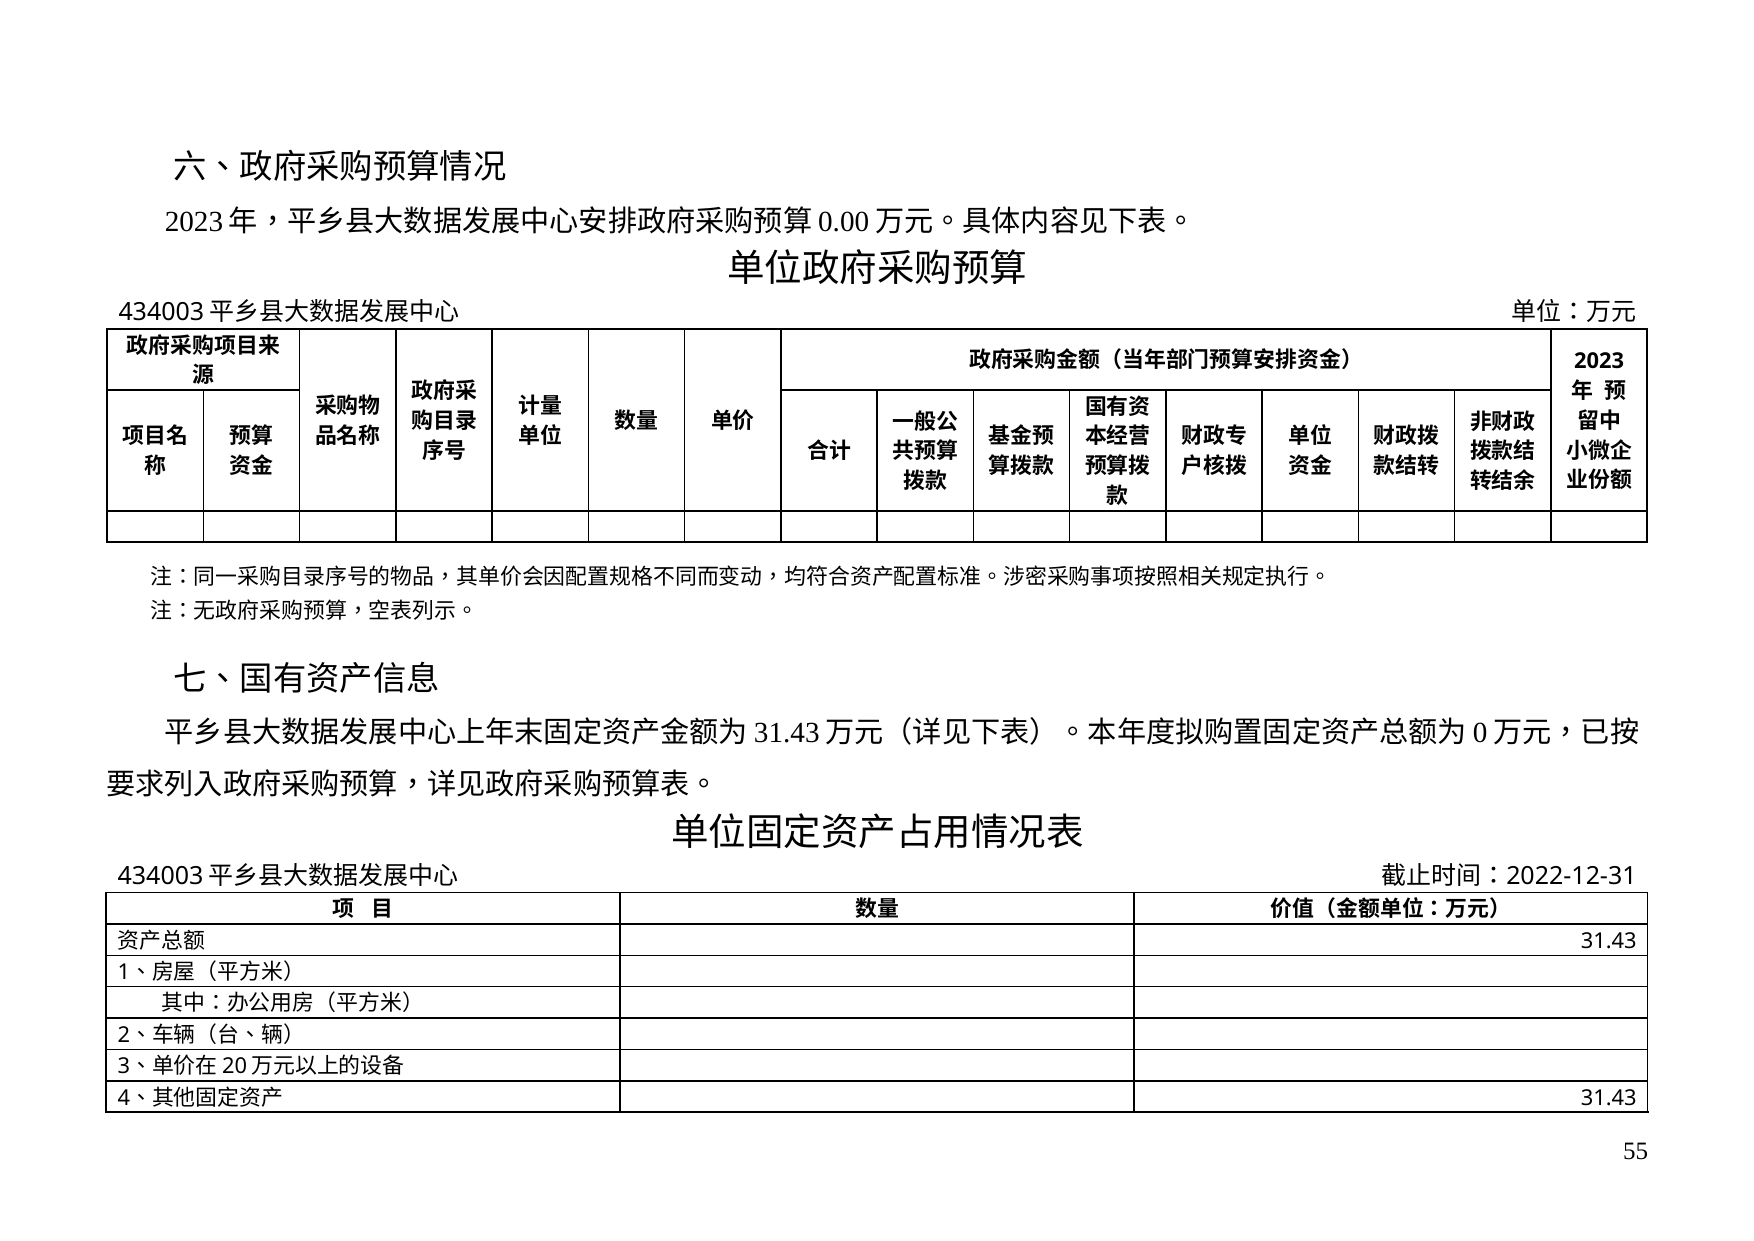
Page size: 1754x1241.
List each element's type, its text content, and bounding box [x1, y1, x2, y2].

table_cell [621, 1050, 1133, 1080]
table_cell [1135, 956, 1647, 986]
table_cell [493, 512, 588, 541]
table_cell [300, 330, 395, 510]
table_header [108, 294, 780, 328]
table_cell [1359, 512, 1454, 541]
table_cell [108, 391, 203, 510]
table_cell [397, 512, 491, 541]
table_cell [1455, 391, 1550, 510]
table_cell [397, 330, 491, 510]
text 单位政府采购预算 [106, 241, 1648, 292]
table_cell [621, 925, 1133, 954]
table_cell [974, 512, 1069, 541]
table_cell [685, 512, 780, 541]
text 六、政府采购预算情况 [106, 143, 1648, 188]
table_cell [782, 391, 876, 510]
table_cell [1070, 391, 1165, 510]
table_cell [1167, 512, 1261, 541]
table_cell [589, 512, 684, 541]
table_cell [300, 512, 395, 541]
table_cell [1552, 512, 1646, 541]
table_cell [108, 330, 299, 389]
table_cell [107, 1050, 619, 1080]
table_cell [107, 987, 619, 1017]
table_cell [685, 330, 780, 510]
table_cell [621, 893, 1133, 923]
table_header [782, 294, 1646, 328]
text 2023年，平乡县大数据发展中心安排政府采购预算0.00万元。具体内容见下表。 [106, 189, 1648, 241]
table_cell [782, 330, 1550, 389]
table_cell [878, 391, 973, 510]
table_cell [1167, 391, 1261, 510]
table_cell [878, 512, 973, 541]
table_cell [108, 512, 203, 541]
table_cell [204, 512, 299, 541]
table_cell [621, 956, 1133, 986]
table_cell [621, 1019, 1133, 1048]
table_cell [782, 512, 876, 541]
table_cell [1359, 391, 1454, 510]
text 单位固定资产占用情况表 [106, 805, 1648, 856]
text 注：无政府采购预算，空表列示。 [106, 595, 1648, 625]
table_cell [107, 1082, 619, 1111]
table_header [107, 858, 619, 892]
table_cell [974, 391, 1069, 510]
text 注：同一采购目录序号的物品，其单价会因配置规格不同而变动，均符合资产配置标准。涉密采购事项按照相关规定执行。 [106, 543, 1648, 595]
text 七、国有资产信息 [106, 654, 1648, 700]
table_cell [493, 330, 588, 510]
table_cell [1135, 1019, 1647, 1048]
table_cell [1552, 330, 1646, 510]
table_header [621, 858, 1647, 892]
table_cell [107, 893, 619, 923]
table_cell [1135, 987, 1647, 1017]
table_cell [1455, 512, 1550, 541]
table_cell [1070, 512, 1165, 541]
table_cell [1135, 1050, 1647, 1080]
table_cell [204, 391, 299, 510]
text 平乡县大数据发展中心上年末固定资产金额为31.43万元（详见下表）。本年度拟购置固定资产总额为0万元，已按要求列入政府采购预算，详见政府采购预算表。 [106, 701, 1648, 805]
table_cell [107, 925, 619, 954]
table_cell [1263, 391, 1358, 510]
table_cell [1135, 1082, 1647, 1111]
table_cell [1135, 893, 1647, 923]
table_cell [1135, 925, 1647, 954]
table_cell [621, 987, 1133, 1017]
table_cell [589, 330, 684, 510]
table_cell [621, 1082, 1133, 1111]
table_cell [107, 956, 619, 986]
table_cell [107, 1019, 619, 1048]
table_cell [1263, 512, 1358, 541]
